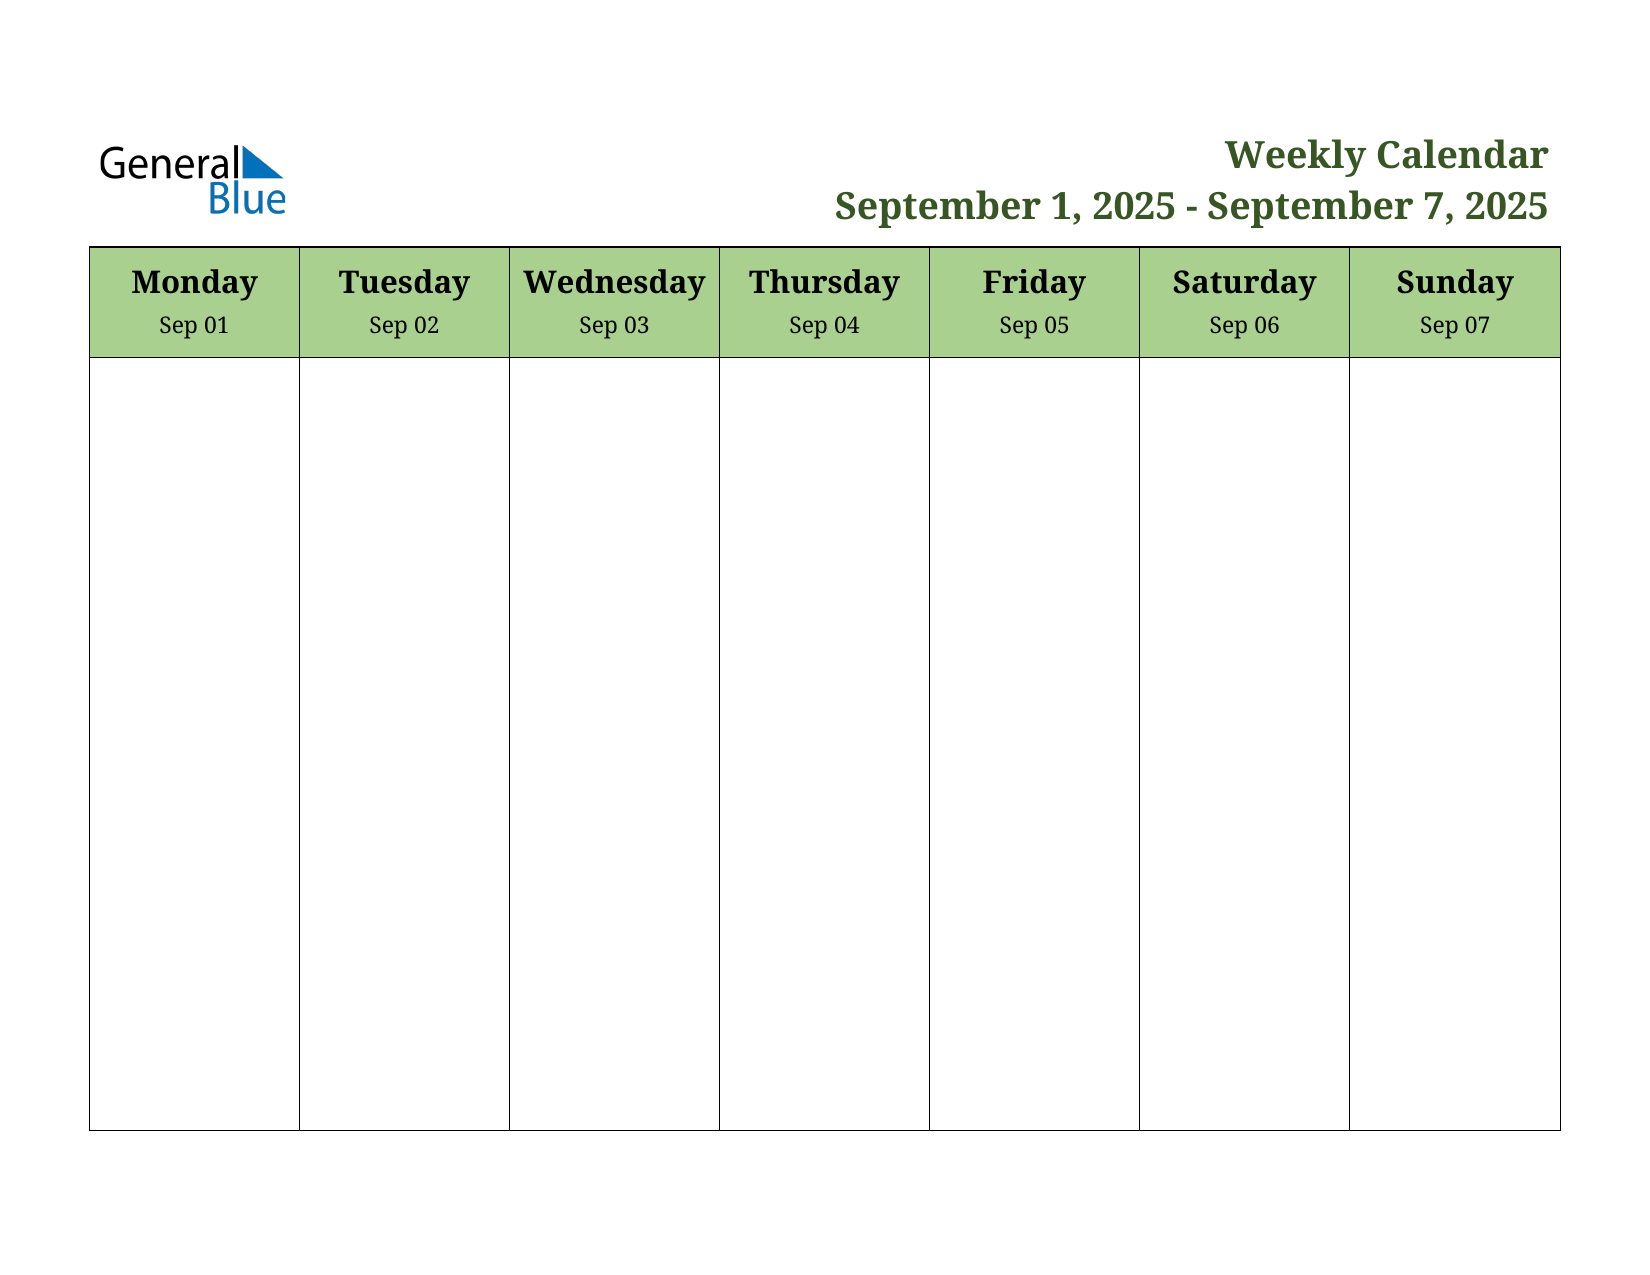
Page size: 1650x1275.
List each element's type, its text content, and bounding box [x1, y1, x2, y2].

table_cell [1140, 358, 1349, 1130]
table_header Weekly Calendar September 1, 2025 - September 7, 2025 [299, 113, 1561, 246]
table_cell [90, 358, 299, 1130]
table_cell [1350, 358, 1560, 1130]
table_cell Saturday Sep 06 [1140, 248, 1349, 357]
table_cell [510, 358, 719, 1130]
table_header [89, 113, 299, 246]
table_cell Wednesday Sep 03 [510, 248, 719, 357]
table_cell [300, 358, 509, 1130]
table_cell Tuesday Sep 02 [300, 248, 509, 357]
table_cell [930, 358, 1139, 1130]
picture [100, 145, 286, 214]
table_cell Monday Sep 01 [90, 248, 299, 357]
table_cell Sunday Sep 07 [1350, 248, 1560, 357]
table_cell Friday Sep 05 [930, 248, 1139, 357]
table_cell [720, 358, 929, 1130]
table_cell Thursday Sep 04 [720, 248, 929, 357]
